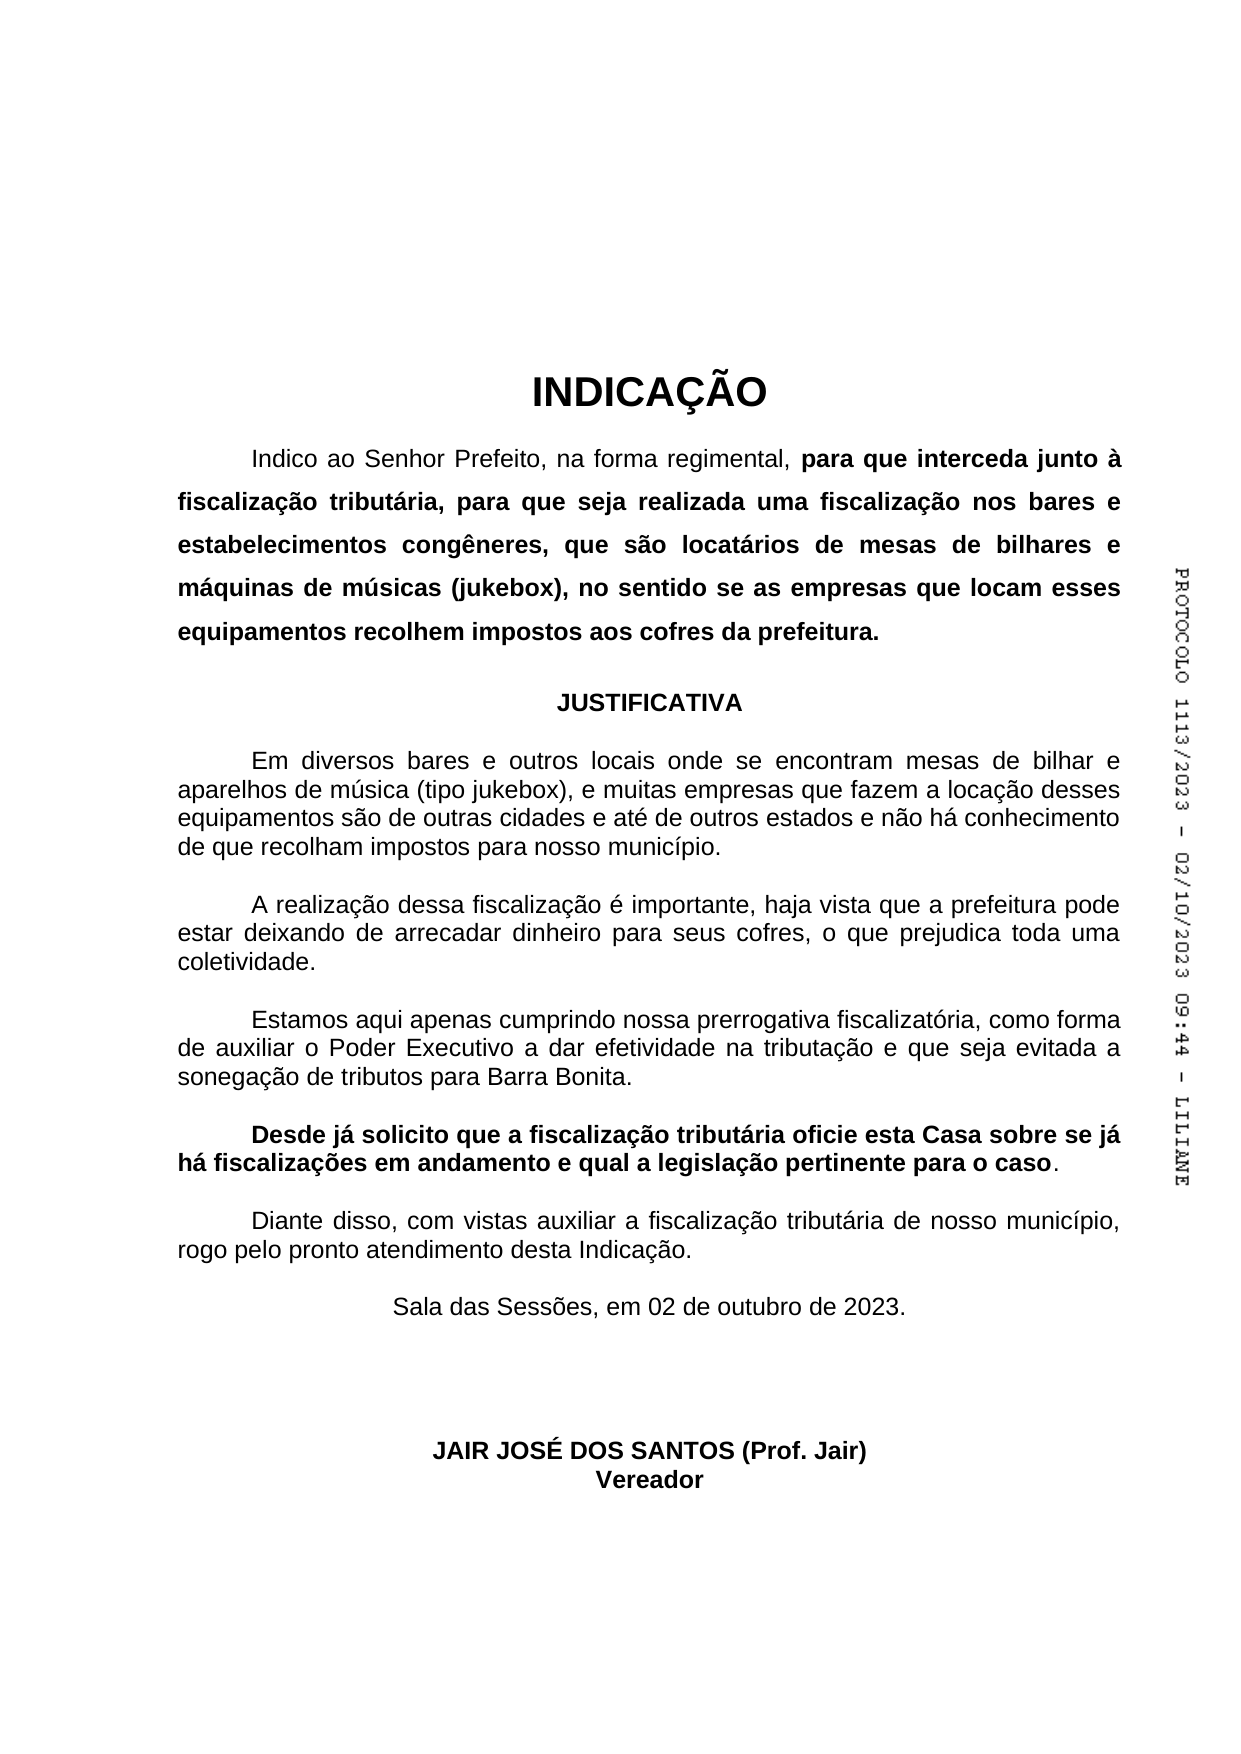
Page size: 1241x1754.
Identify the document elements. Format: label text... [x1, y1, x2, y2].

text Vereador [177, 1465, 1122, 1493]
text Estamos aqui apenas cumprindo nossa prerrogativa fiscalizatória, como forma de auxiliar o Poder Executivo a dar efetividade na tributação e que seja evitada a sonegação de tributos para Barra Bonita. [177, 1005, 1122, 1091]
text Em diversos bares e outros locais onde se encontram mesas de bilhar e aparelhos de música (tipo jukebox), e muitas empresas que fazem a locação desses equipamentos são de outras cidades e até de outros estados e não há conhecimento de que recolham impostos para nosso município. [177, 746, 1122, 861]
text Diante disso, com vistas auxiliar a fiscalização tributária de nosso município, rogo pelo pronto atendimento desta Indicação. [177, 1206, 1122, 1263]
text A realização dessa fiscalização é importante, haja vista que a prefeitura pode estar deixando de arrecadar dinheiro para seus cofres, o que prejudica toda uma coletividade. [177, 890, 1122, 976]
text JUSTIFICATIVA [177, 688, 1122, 717]
text Desde já solicito que a fiscalização tributária oficie esta Casa sobre se já há fiscalizações em andamento e qual a legislação pertinente para o caso. [177, 1120, 1122, 1177]
text Indico ao Senhor Prefeito, na forma regimental, para que interceda junto à fiscalização tributária, para que seja realizada uma fiscalização nos bares e estabelecimentos congêneres, que são locatários de mesas de bilhares e máquinas de músicas (jukebox), no sentido se as empresas que locam esses equipamentos recolhem impostos aos cofres da prefeitura. [177, 444, 1122, 645]
picture [1150, 564, 1213, 1190]
text INDICAÇÃO [177, 367, 1122, 415]
text Sala das Sessões, em 02 de outubro de 2023. [177, 1292, 1122, 1321]
text JAIR JOSÉ DOS SANTOS (Prof. Jair) [177, 1436, 1122, 1465]
